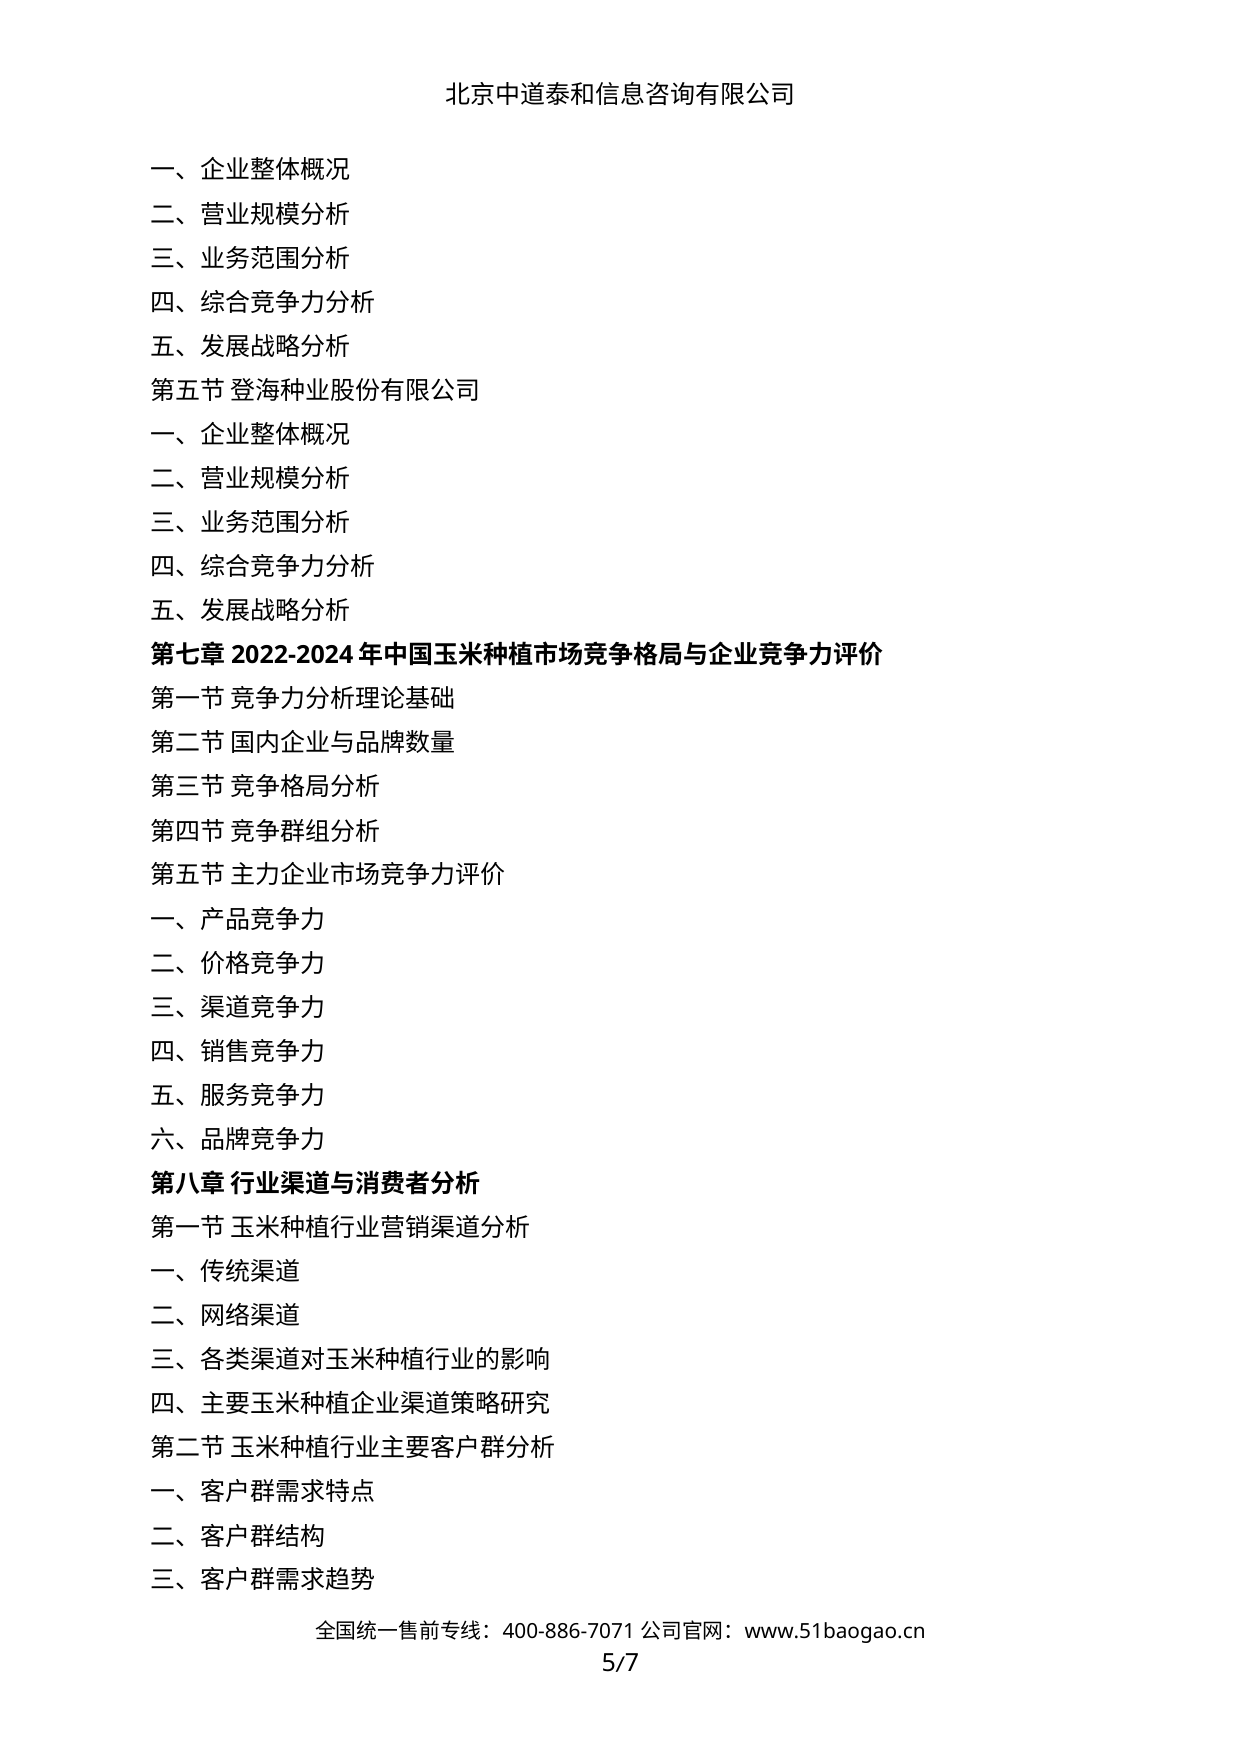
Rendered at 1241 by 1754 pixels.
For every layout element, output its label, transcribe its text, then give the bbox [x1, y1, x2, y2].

text 第三节 竞争格局分析 [150, 767, 1090, 803]
text 四、综合竞争力分析 [150, 547, 1090, 583]
text 五、发展战略分析 [150, 591, 1090, 627]
text 第一节 竞争力分析理论基础 [150, 679, 1090, 715]
text 三、渠道竞争力 [150, 987, 1090, 1023]
text 一、客户群需求特点 [150, 1472, 1090, 1508]
text 第五节 登海种业股份有限公司 [150, 370, 1090, 407]
text 五、发展战略分析 [150, 326, 1090, 362]
text 第七章 2022-2024年中国玉米种植市场竞争格局与企业竞争力评价 [150, 635, 1090, 671]
text 三、各类渠道对玉米种植行业的影响 [150, 1340, 1090, 1376]
text 一、企业整体概况 [150, 414, 1090, 451]
text 三、业务范围分析 [150, 238, 1090, 274]
text 三、客户群需求趋势 [150, 1560, 1090, 1596]
text 四、综合竞争力分析 [150, 282, 1090, 318]
text 二、网络渠道 [150, 1296, 1090, 1332]
text 第五节 主力企业市场竞争力评价 [150, 855, 1090, 891]
text 第四节 竞争群组分析 [150, 811, 1090, 847]
text 四、主要玉米种植企业渠道策略研究 [150, 1384, 1090, 1420]
text 二、客户群结构 [150, 1516, 1090, 1552]
text 三、业务范围分析 [150, 502, 1090, 539]
text 一、企业整体概况 [150, 150, 1090, 186]
text 第二节 国内企业与品牌数量 [150, 723, 1090, 759]
text 六、品牌竞争力 [150, 1119, 1090, 1156]
text 第八章 行业渠道与消费者分析 [150, 1163, 1090, 1200]
text 四、销售竞争力 [150, 1031, 1090, 1067]
text 一、产品竞争力 [150, 899, 1090, 935]
text 第一节 玉米种植行业营销渠道分析 [150, 1207, 1090, 1244]
text 一、传统渠道 [150, 1252, 1090, 1288]
text 五、服务竞争力 [150, 1075, 1090, 1112]
text 二、营业规模分析 [150, 458, 1090, 495]
text 二、营业规模分析 [150, 194, 1090, 230]
text 二、价格竞争力 [150, 943, 1090, 979]
text 第二节 玉米种植行业主要客户群分析 [150, 1428, 1090, 1464]
